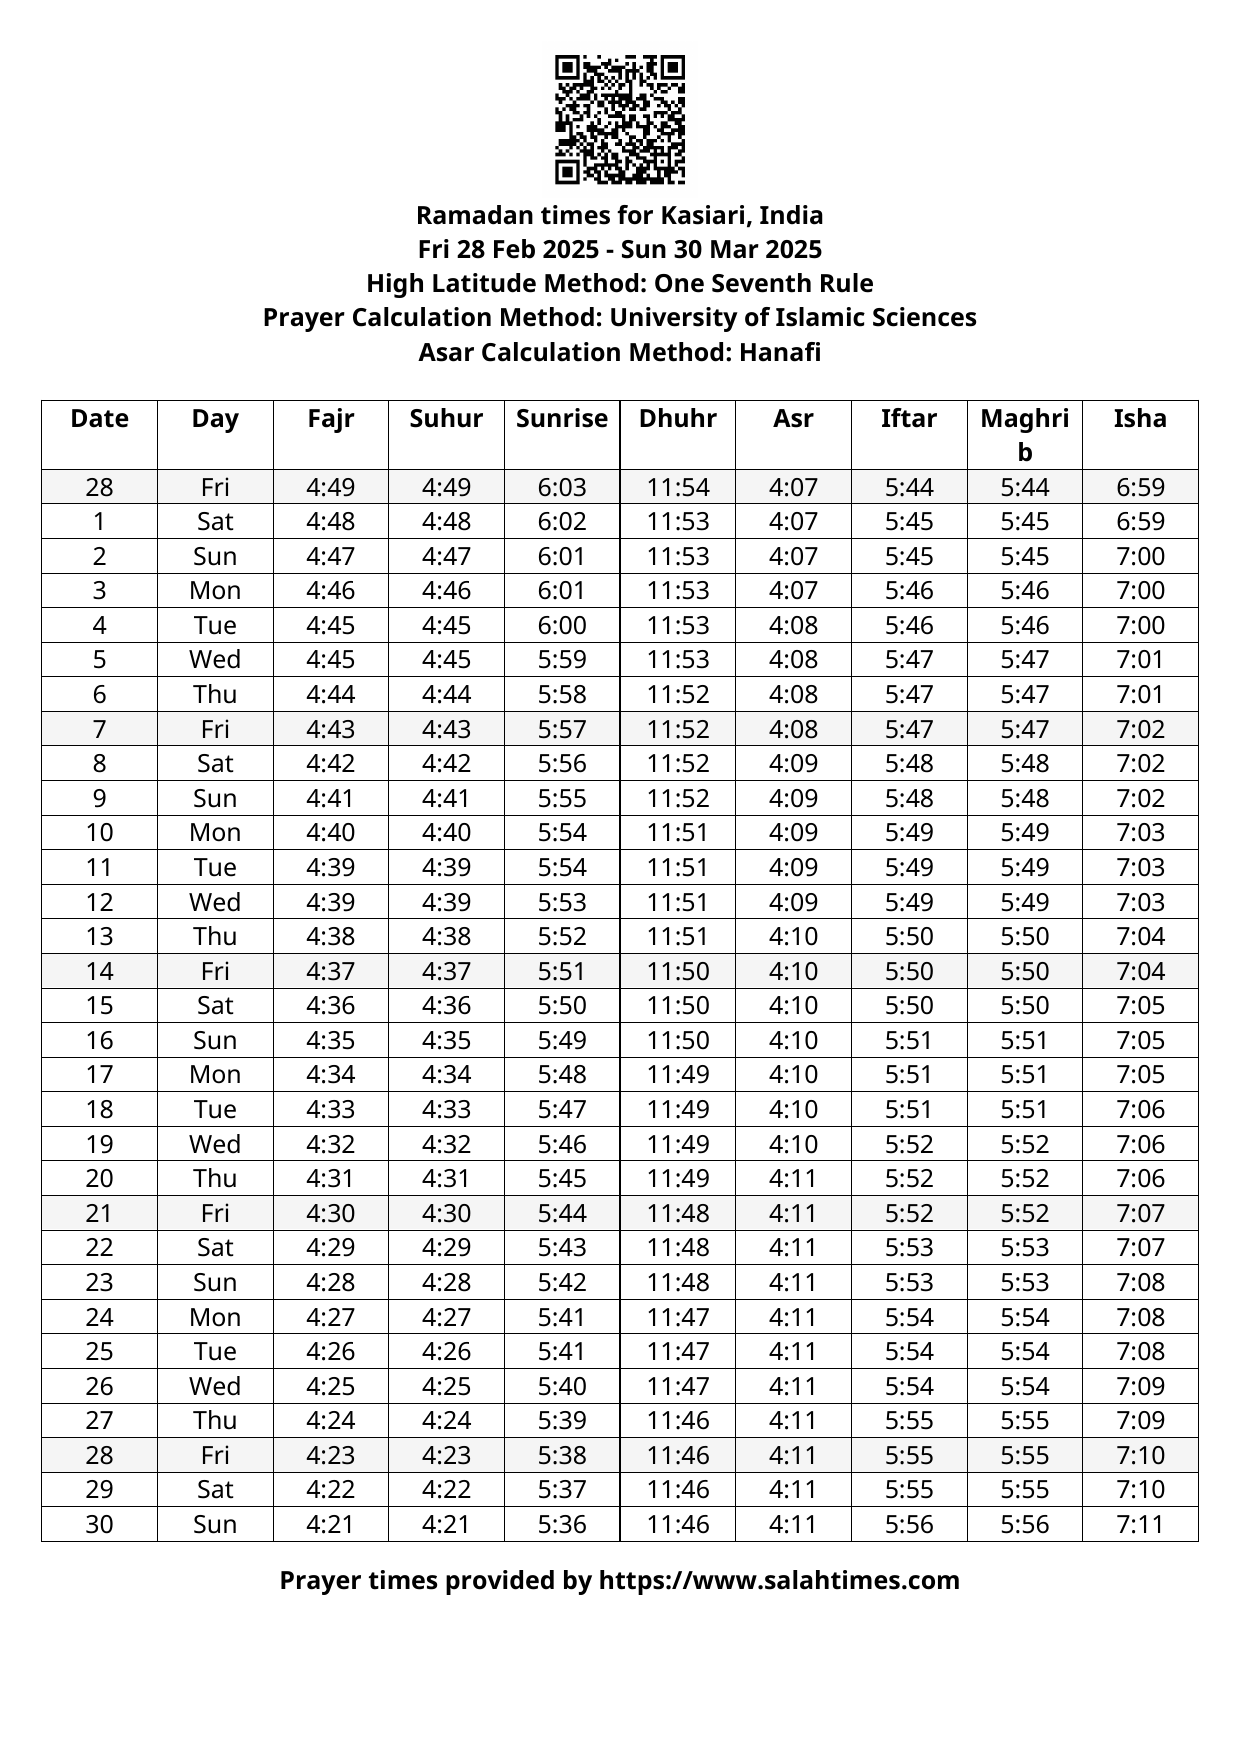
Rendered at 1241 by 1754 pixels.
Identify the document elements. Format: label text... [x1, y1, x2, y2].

table_cell 18 [42, 1092, 157, 1126]
table_cell 4:11 [736, 1196, 851, 1229]
table_cell 4:45 [274, 643, 388, 676]
table_cell 4:10 [736, 1058, 851, 1091]
table_cell 4:09 [736, 746, 851, 780]
table_cell 5:54 [852, 1300, 967, 1333]
table_cell 4:10 [736, 1127, 851, 1160]
table_cell 5:49 [852, 885, 967, 918]
picture [542, 41, 699, 198]
table_cell 4:43 [389, 712, 504, 745]
table_cell 7:00 [1083, 608, 1198, 642]
table_cell 4:33 [274, 1092, 388, 1126]
table_cell 5:52 [968, 1161, 1082, 1195]
table_cell 6 [42, 677, 157, 711]
table_cell 5:47 [968, 643, 1082, 676]
table_cell 4:41 [274, 781, 388, 814]
table_cell 7:02 [1083, 781, 1198, 814]
table_cell 11:51 [621, 919, 735, 953]
table_cell 7:09 [1083, 1404, 1198, 1437]
table_cell 11:49 [621, 1058, 735, 1091]
table_cell 5:39 [505, 1404, 619, 1437]
table_cell 4:31 [389, 1161, 504, 1195]
text Prayer Calculation Method: University of Islamic Sciences [42, 300, 1198, 334]
table_cell 28 [42, 470, 157, 503]
text High Latitude Method: One Seventh Rule [42, 266, 1198, 300]
table_cell 7 [42, 712, 157, 745]
table_cell 11:47 [621, 1334, 735, 1368]
table_cell 4:44 [274, 677, 388, 711]
table_cell 7:05 [1083, 989, 1198, 1022]
table_cell 4:11 [736, 1265, 851, 1299]
table_cell 4:21 [389, 1507, 504, 1541]
table_cell 5:58 [505, 677, 619, 711]
table_cell 5:46 [505, 1127, 619, 1160]
table_cell 4:39 [389, 850, 504, 884]
table_cell 4:29 [274, 1231, 388, 1264]
table_cell Fri [158, 712, 273, 745]
table_cell 6:03 [505, 470, 619, 503]
table_cell 7:08 [1083, 1265, 1198, 1299]
table_cell 4:09 [736, 850, 851, 884]
table_cell 3 [42, 574, 157, 607]
table_cell 4:47 [274, 539, 388, 572]
table_cell 6:59 [1083, 504, 1198, 538]
table_cell 21 [42, 1196, 157, 1229]
table_cell 5:48 [968, 746, 1082, 780]
table_cell 5:54 [968, 1369, 1082, 1402]
table_cell 7:04 [1083, 919, 1198, 953]
table_cell 5:43 [505, 1231, 619, 1264]
table_cell 7:02 [1083, 746, 1198, 780]
table_cell 5:44 [505, 1196, 619, 1229]
table_cell 28 [42, 1438, 157, 1472]
table_cell 5:51 [505, 954, 619, 987]
table_cell 4:23 [274, 1438, 388, 1472]
table_cell 5:47 [852, 643, 967, 676]
table_cell 5:50 [968, 989, 1082, 1022]
table_cell 4:22 [274, 1473, 388, 1506]
table_cell 15 [42, 989, 157, 1022]
table_cell 11:50 [621, 954, 735, 987]
table_cell 5 [42, 643, 157, 676]
table_cell 5:50 [968, 919, 1082, 953]
table_cell 5:51 [968, 1058, 1082, 1091]
table_cell 5:56 [968, 1507, 1082, 1541]
table_cell 5:50 [852, 954, 967, 987]
table_cell 4:07 [736, 574, 851, 607]
table_cell 4:46 [389, 574, 504, 607]
table_cell Thu [158, 1404, 273, 1437]
table_cell 5:45 [968, 539, 1082, 572]
table_cell 4:10 [736, 1023, 851, 1057]
table_cell 5:52 [852, 1127, 967, 1160]
table_cell 4:38 [389, 919, 504, 953]
table_cell 4:08 [736, 608, 851, 642]
table_cell 11:52 [621, 712, 735, 745]
table_cell 4:48 [389, 504, 504, 538]
table_cell 5:54 [968, 1300, 1082, 1333]
table_cell Wed [158, 643, 273, 676]
table_header Isha [1083, 401, 1198, 469]
table_cell 5:44 [968, 470, 1082, 503]
table_cell Sat [158, 989, 273, 1022]
table_cell 5:44 [852, 470, 967, 503]
table_cell 4:48 [274, 504, 388, 538]
table_cell 4:31 [274, 1161, 388, 1195]
table_cell 5:59 [505, 643, 619, 676]
table_cell 5:55 [968, 1404, 1082, 1437]
table_cell 7:07 [1083, 1196, 1198, 1229]
table_cell 5:45 [852, 539, 967, 572]
table_cell 5:54 [505, 850, 619, 884]
table_cell 4:47 [389, 539, 504, 572]
table_cell 11:52 [621, 677, 735, 711]
table_cell 4:39 [274, 850, 388, 884]
table_cell 4:11 [736, 1369, 851, 1402]
table_cell 7:00 [1083, 539, 1198, 572]
table_cell 22 [42, 1231, 157, 1264]
table_cell 4:35 [274, 1023, 388, 1057]
table_cell Sun [158, 539, 273, 572]
table_cell 4:28 [274, 1265, 388, 1299]
table_cell 7:07 [1083, 1231, 1198, 1264]
table_cell 5:49 [968, 850, 1082, 884]
table_cell 11:54 [621, 470, 735, 503]
table_cell 16 [42, 1023, 157, 1057]
table_cell 5:55 [968, 1438, 1082, 1472]
table_cell 5:47 [968, 712, 1082, 745]
table_cell 5:50 [852, 919, 967, 953]
table_cell 7:08 [1083, 1300, 1198, 1333]
table_cell 11:52 [621, 746, 735, 780]
table_cell 5:46 [852, 574, 967, 607]
table_cell 5:46 [968, 608, 1082, 642]
table_cell 4:21 [274, 1507, 388, 1541]
table_cell 11:48 [621, 1265, 735, 1299]
table_cell 7:05 [1083, 1058, 1198, 1091]
text Asar Calculation Method: Hanafi [42, 334, 1198, 368]
table_cell 4:39 [389, 885, 504, 918]
table_cell Mon [158, 574, 273, 607]
table_cell Fri [158, 954, 273, 987]
table_cell 7:10 [1083, 1473, 1198, 1506]
table_cell 4:30 [389, 1196, 504, 1229]
table_cell 7:00 [1083, 574, 1198, 607]
table_cell 4:10 [736, 919, 851, 953]
table_cell 4:10 [736, 989, 851, 1022]
table_cell 7:05 [1083, 1023, 1198, 1057]
table_cell 7:10 [1083, 1438, 1198, 1472]
table_cell 5:47 [852, 677, 967, 711]
table_cell 7:03 [1083, 885, 1198, 918]
table_cell 4:23 [389, 1438, 504, 1472]
table_cell 5:54 [505, 816, 619, 849]
table_cell 11:53 [621, 539, 735, 572]
table_cell 6:01 [505, 539, 619, 572]
table_cell 5:55 [968, 1473, 1082, 1506]
table_cell 4:29 [389, 1231, 504, 1264]
table_cell Tue [158, 1334, 273, 1368]
table_cell 6:59 [1083, 470, 1198, 503]
table_cell 5:53 [852, 1265, 967, 1299]
table_cell 11:46 [621, 1404, 735, 1437]
table_cell 4:26 [274, 1334, 388, 1368]
table_cell 5:51 [968, 1023, 1082, 1057]
table_cell 4:39 [274, 885, 388, 918]
table_cell 11:50 [621, 989, 735, 1022]
table_header Iftar [852, 401, 967, 469]
table_cell 4:37 [389, 954, 504, 987]
table_cell 5:46 [968, 574, 1082, 607]
table_cell 4:28 [389, 1265, 504, 1299]
table_cell 5:40 [505, 1369, 619, 1402]
table_cell 4:08 [736, 677, 851, 711]
table_cell 4:11 [736, 1161, 851, 1195]
table_cell 4:08 [736, 712, 851, 745]
table_cell 4:10 [736, 1092, 851, 1126]
table_cell 11:51 [621, 885, 735, 918]
table_cell 5:45 [852, 504, 967, 538]
table_cell 6:01 [505, 574, 619, 607]
table_cell 5:55 [852, 1404, 967, 1437]
table_cell 5:37 [505, 1473, 619, 1506]
table_cell 5:50 [968, 954, 1082, 987]
table_cell 7:06 [1083, 1127, 1198, 1160]
table_cell 5:56 [852, 1507, 967, 1541]
table_cell Sat [158, 504, 273, 538]
table_cell 4:11 [736, 1231, 851, 1264]
table_cell 5:47 [852, 712, 967, 745]
table_cell Sun [158, 781, 273, 814]
table_cell 4 [42, 608, 157, 642]
table_cell 11:46 [621, 1507, 735, 1541]
table_cell 5:53 [968, 1231, 1082, 1264]
table_cell 4:09 [736, 781, 851, 814]
table_cell 8 [42, 746, 157, 780]
table_cell 4:11 [736, 1404, 851, 1437]
table_cell 5:52 [852, 1161, 967, 1195]
table_cell 11:49 [621, 1092, 735, 1126]
table_cell Fri [158, 470, 273, 503]
table_cell 4:08 [736, 643, 851, 676]
table_cell 1 [42, 504, 157, 538]
table_cell 4:25 [389, 1369, 504, 1402]
table_cell 5:45 [505, 1161, 619, 1195]
table_cell 11:46 [621, 1473, 735, 1506]
table_cell 23 [42, 1265, 157, 1299]
table_cell 5:48 [968, 781, 1082, 814]
table_cell 5:48 [505, 1058, 619, 1091]
text Fri 28 Feb 2025 - Sun 30 Mar 2025 [42, 232, 1198, 266]
table_cell 5:50 [505, 989, 619, 1022]
table_cell 11:52 [621, 781, 735, 814]
table_cell 7:11 [1083, 1507, 1198, 1541]
table_cell 5:56 [505, 746, 619, 780]
table_cell 7:02 [1083, 712, 1198, 745]
table_cell 5:52 [968, 1127, 1082, 1160]
table_cell 11:53 [621, 504, 735, 538]
table_cell 4:34 [389, 1058, 504, 1091]
table_header Sunrise [505, 401, 619, 469]
table_cell 5:38 [505, 1438, 619, 1472]
table_cell 5:54 [852, 1334, 967, 1368]
table_cell 4:38 [274, 919, 388, 953]
table_cell Sat [158, 746, 273, 780]
table_cell 4:07 [736, 470, 851, 503]
table_cell 7:01 [1083, 677, 1198, 711]
table_cell 5:45 [968, 504, 1082, 538]
table_cell Mon [158, 1058, 273, 1091]
table_cell Thu [158, 1161, 273, 1195]
table_cell 4:34 [274, 1058, 388, 1091]
table_cell 5:53 [852, 1231, 967, 1264]
table_cell 5:57 [505, 712, 619, 745]
table_cell 4:42 [274, 746, 388, 780]
table_cell 7:04 [1083, 954, 1198, 987]
table_cell 4:45 [274, 608, 388, 642]
table_cell 11:53 [621, 608, 735, 642]
table_cell 7:09 [1083, 1369, 1198, 1402]
table_header Asr [736, 401, 851, 469]
table_cell 4:35 [389, 1023, 504, 1057]
table_cell 11 [42, 850, 157, 884]
table_cell 20 [42, 1161, 157, 1195]
table_cell 7:06 [1083, 1092, 1198, 1126]
table_cell 4:09 [736, 885, 851, 918]
table_cell 5:47 [505, 1092, 619, 1126]
table_cell 7:06 [1083, 1161, 1198, 1195]
table_cell Thu [158, 919, 273, 953]
table_cell 4:11 [736, 1334, 851, 1368]
table_cell 25 [42, 1334, 157, 1368]
table_cell 4:22 [389, 1473, 504, 1506]
table_cell 30 [42, 1507, 157, 1541]
table_cell 4:40 [389, 816, 504, 849]
table_cell 5:51 [852, 1023, 967, 1057]
table_cell 27 [42, 1404, 157, 1437]
table_cell 5:51 [968, 1092, 1082, 1126]
table_cell 4:32 [274, 1127, 388, 1160]
table_cell 11:48 [621, 1196, 735, 1229]
table_cell 5:48 [852, 781, 967, 814]
table_cell 4:37 [274, 954, 388, 987]
table_header Day [158, 401, 273, 469]
table_cell 4:11 [736, 1507, 851, 1541]
table_cell 4:32 [389, 1127, 504, 1160]
table_header Date [42, 401, 157, 469]
table_cell 5:47 [968, 677, 1082, 711]
table_cell 11:51 [621, 850, 735, 884]
table_cell Wed [158, 1127, 273, 1160]
table_cell Tue [158, 608, 273, 642]
table_cell 5:54 [852, 1369, 967, 1402]
table_cell Tue [158, 1092, 273, 1126]
table_cell 4:11 [736, 1473, 851, 1506]
table_cell 4:42 [389, 746, 504, 780]
table_cell 4:24 [389, 1404, 504, 1437]
table_cell 5:48 [852, 746, 967, 780]
table_cell 5:49 [505, 1023, 619, 1057]
table_cell 5:52 [852, 1196, 967, 1229]
table_cell 7:03 [1083, 816, 1198, 849]
table_cell 4:36 [274, 989, 388, 1022]
table_cell Thu [158, 677, 273, 711]
table_cell Fri [158, 1196, 273, 1229]
table_cell Wed [158, 1369, 273, 1402]
table_cell Fri [158, 1438, 273, 1472]
table_cell 5:42 [505, 1265, 619, 1299]
table_cell 4:27 [274, 1300, 388, 1333]
table_cell 9 [42, 781, 157, 814]
table_cell 5:52 [505, 919, 619, 953]
table_cell 4:07 [736, 504, 851, 538]
table_cell 4:45 [389, 608, 504, 642]
table_cell 14 [42, 954, 157, 987]
table_cell 26 [42, 1369, 157, 1402]
table_cell 4:46 [274, 574, 388, 607]
table_cell 5:52 [968, 1196, 1082, 1229]
table_header Suhur [389, 401, 504, 469]
table_cell 5:51 [852, 1058, 967, 1091]
table_cell 4:40 [274, 816, 388, 849]
table_cell Mon [158, 1300, 273, 1333]
table_cell Sun [158, 1265, 273, 1299]
table_cell 4:27 [389, 1300, 504, 1333]
table_cell 7:08 [1083, 1334, 1198, 1368]
table_cell 4:11 [736, 1438, 851, 1472]
table_cell 5:46 [852, 608, 967, 642]
table_cell 4:49 [389, 470, 504, 503]
table_cell 4:36 [389, 989, 504, 1022]
table_cell 4:07 [736, 539, 851, 572]
table_cell 10 [42, 816, 157, 849]
table_cell 4:09 [736, 816, 851, 849]
table_cell 5:53 [968, 1265, 1082, 1299]
table_cell 5:49 [852, 816, 967, 849]
table_cell 11:50 [621, 1023, 735, 1057]
table_cell 5:55 [852, 1473, 967, 1506]
table_cell 4:33 [389, 1092, 504, 1126]
table_cell 5:54 [968, 1334, 1082, 1368]
text Ramadan times for Kasiari, India [42, 198, 1198, 232]
table_cell 4:10 [736, 954, 851, 987]
table_header Maghrib [968, 401, 1082, 469]
table_cell 11:47 [621, 1369, 735, 1402]
table_cell 11:49 [621, 1161, 735, 1195]
table_cell 11:47 [621, 1300, 735, 1333]
table_cell Sat [158, 1231, 273, 1264]
table_cell 4:30 [274, 1196, 388, 1229]
table_cell Sun [158, 1507, 273, 1541]
table_cell 5:49 [968, 816, 1082, 849]
table_cell 5:41 [505, 1334, 619, 1368]
table_cell 4:49 [274, 470, 388, 503]
table_cell 17 [42, 1058, 157, 1091]
table_cell 4:45 [389, 643, 504, 676]
table_cell 5:49 [968, 885, 1082, 918]
table_cell 11:46 [621, 1438, 735, 1472]
table_cell Sat [158, 1473, 273, 1506]
table_cell Wed [158, 885, 273, 918]
table_header Dhuhr [621, 401, 735, 469]
table_cell 5:36 [505, 1507, 619, 1541]
table_cell 4:26 [389, 1334, 504, 1368]
table_cell 11:48 [621, 1231, 735, 1264]
table_cell 19 [42, 1127, 157, 1160]
table_cell 7:01 [1083, 643, 1198, 676]
table_cell 11:51 [621, 816, 735, 849]
table_cell 5:49 [852, 850, 967, 884]
table_cell 6:02 [505, 504, 619, 538]
table_cell 11:53 [621, 643, 735, 676]
table_cell 2 [42, 539, 157, 572]
text Prayer times provided by https://www.salahtimes.com [42, 1563, 1198, 1597]
table_cell 13 [42, 919, 157, 953]
table_cell 5:41 [505, 1300, 619, 1333]
table_cell 4:24 [274, 1404, 388, 1437]
table_cell 5:55 [852, 1438, 967, 1472]
table_cell 4:25 [274, 1369, 388, 1402]
table_cell 24 [42, 1300, 157, 1333]
table_cell 4:11 [736, 1300, 851, 1333]
table_cell 11:53 [621, 574, 735, 607]
table_header Fajr [274, 401, 388, 469]
table_cell 5:51 [852, 1092, 967, 1126]
table_cell 5:50 [852, 989, 967, 1022]
table_cell 12 [42, 885, 157, 918]
table_cell 4:41 [389, 781, 504, 814]
table_cell 5:53 [505, 885, 619, 918]
table_cell 7:03 [1083, 850, 1198, 884]
table_cell Sun [158, 1023, 273, 1057]
table_cell 5:55 [505, 781, 619, 814]
table_cell 4:44 [389, 677, 504, 711]
table_cell 4:43 [274, 712, 388, 745]
table_cell 11:49 [621, 1127, 735, 1160]
table_cell Mon [158, 816, 273, 849]
table_cell Tue [158, 850, 273, 884]
table_cell 6:00 [505, 608, 619, 642]
table_cell 29 [42, 1473, 157, 1506]
